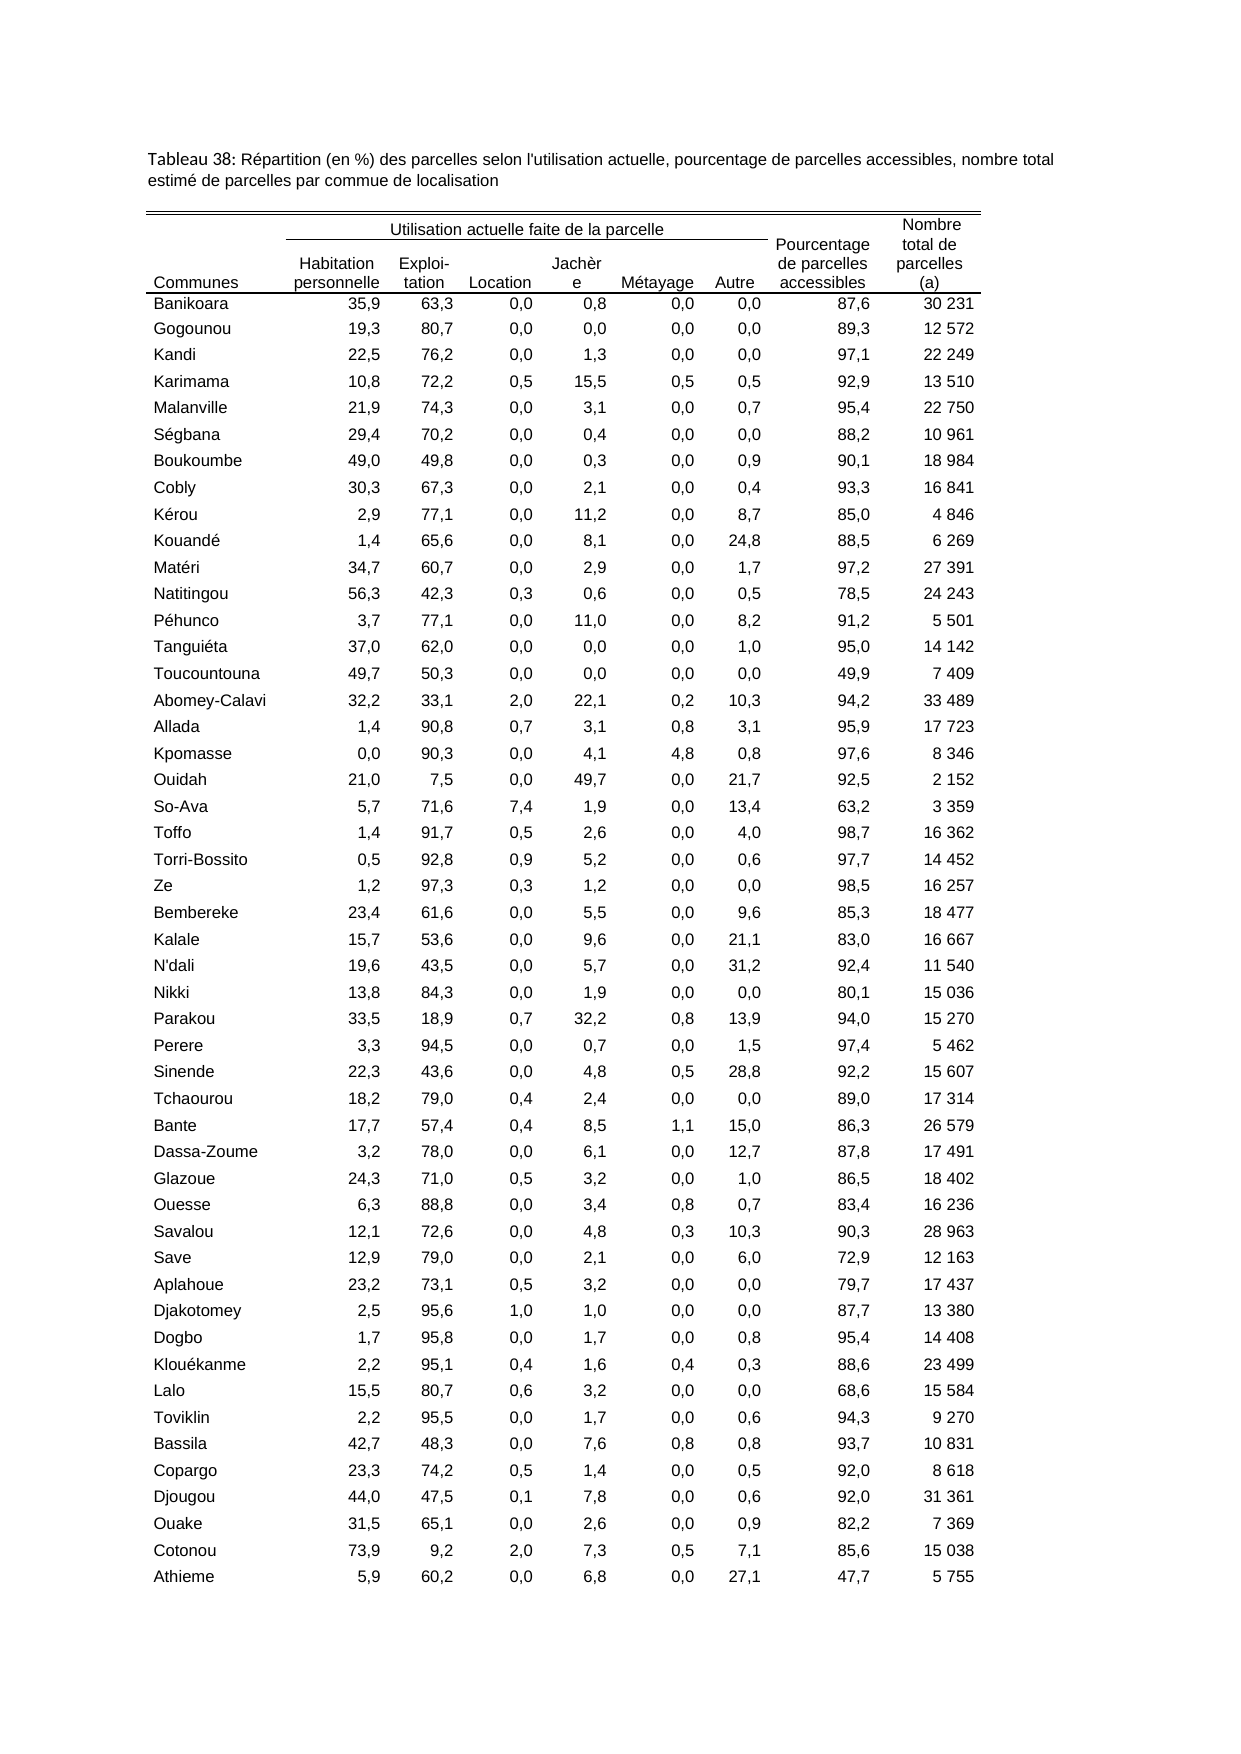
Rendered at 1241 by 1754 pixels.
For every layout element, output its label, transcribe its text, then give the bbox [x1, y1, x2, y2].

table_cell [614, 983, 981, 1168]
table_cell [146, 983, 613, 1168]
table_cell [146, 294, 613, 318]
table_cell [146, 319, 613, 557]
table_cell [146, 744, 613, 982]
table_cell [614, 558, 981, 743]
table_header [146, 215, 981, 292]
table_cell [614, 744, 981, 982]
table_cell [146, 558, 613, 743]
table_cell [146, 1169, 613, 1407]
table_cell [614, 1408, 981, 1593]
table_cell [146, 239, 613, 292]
text Tableau 38: Répartition (en %) des parcelles selon l'utilisation actuelle, pourcentage de parcelles accessibles, nombre total estimé de parcelles par commue de localisation [148, 148, 1093, 190]
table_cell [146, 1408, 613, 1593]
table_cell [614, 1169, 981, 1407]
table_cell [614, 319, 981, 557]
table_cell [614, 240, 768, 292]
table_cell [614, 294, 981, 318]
